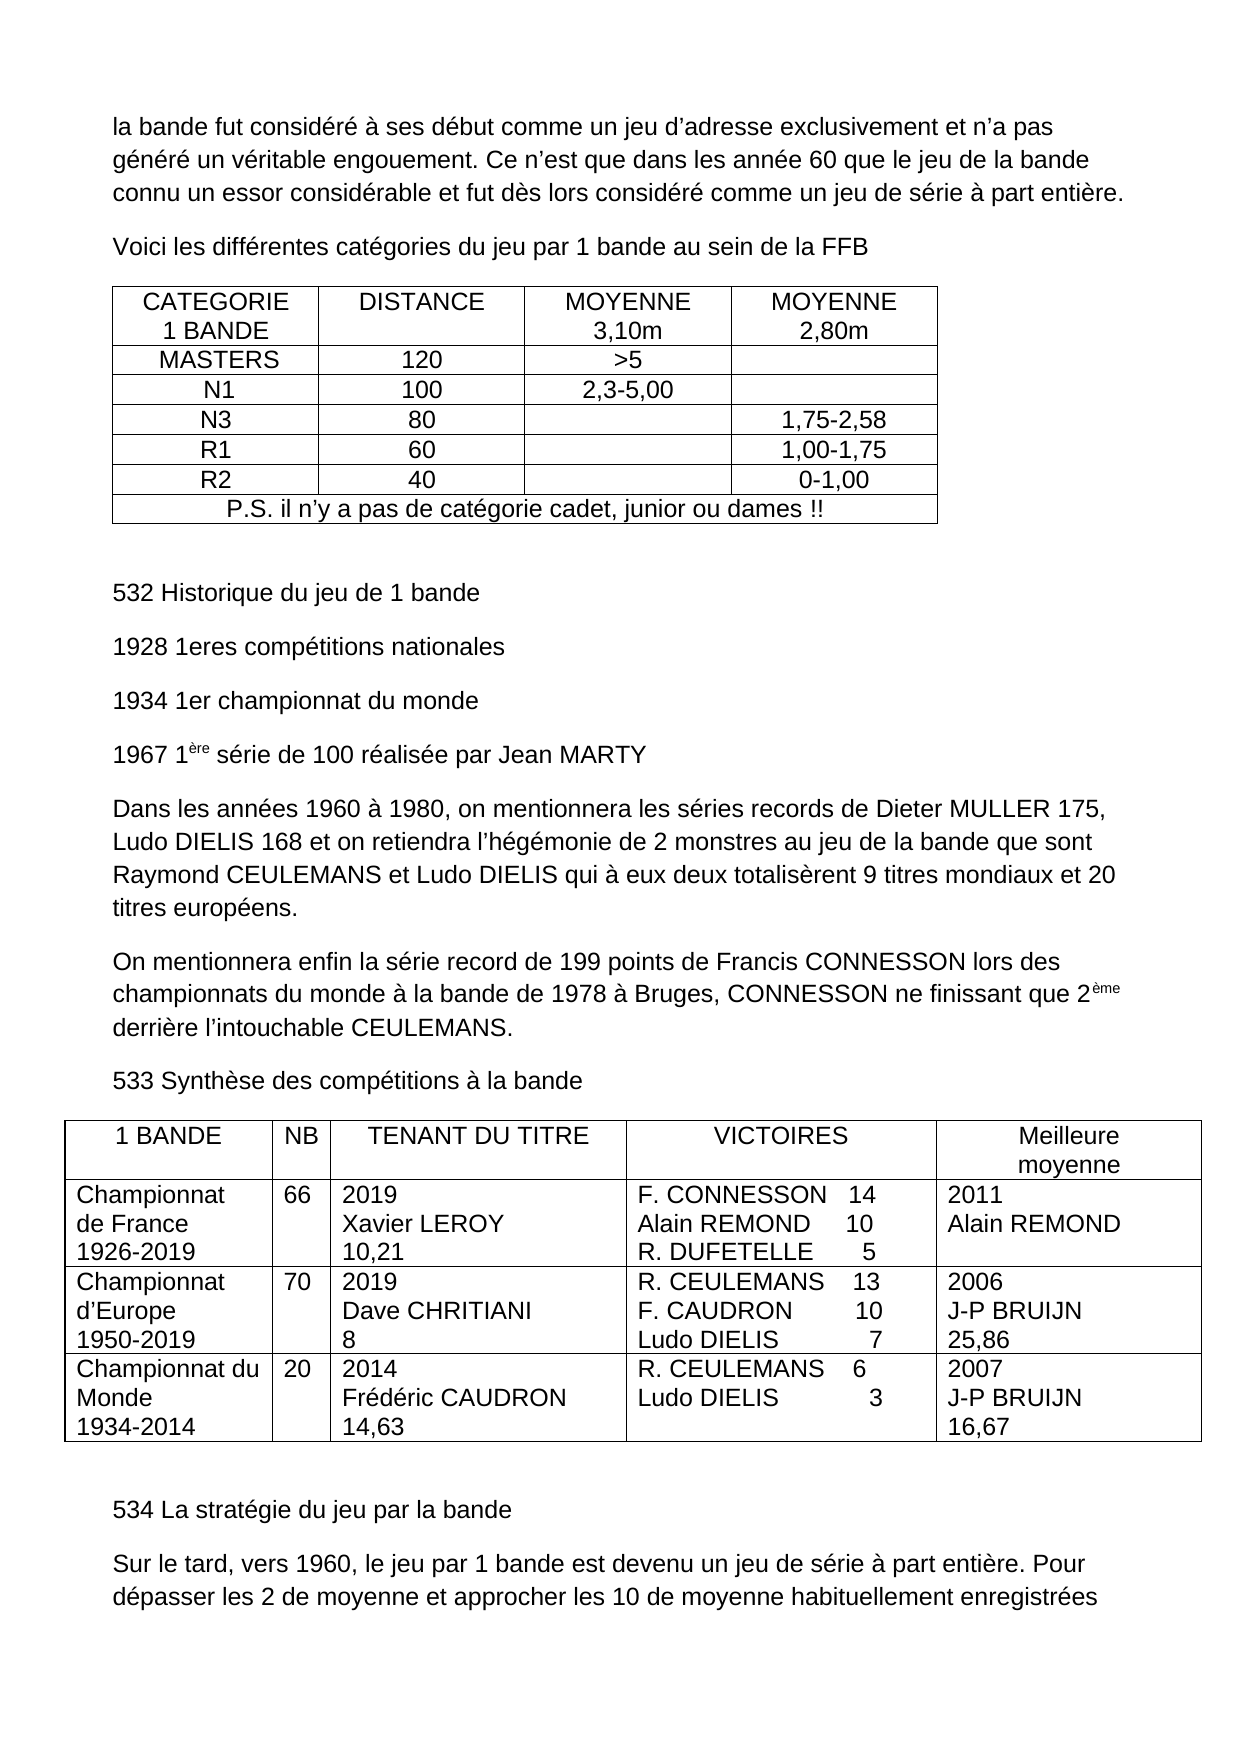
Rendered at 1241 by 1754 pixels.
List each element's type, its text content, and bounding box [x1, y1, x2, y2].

table_cell Championnat d’Europe 1950-2019 [66, 1267, 272, 1353]
table_cell Championnat de France 1926-2019 [66, 1180, 272, 1266]
text 1928 1eres compétitions nationales [112, 632, 1128, 661]
table_cell 2014 Frédéric CAUDRON 14,63 [331, 1354, 626, 1441]
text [112, 1549, 1128, 1611]
table_cell R1 [113, 435, 318, 464]
table_header VICTOIRES [627, 1121, 936, 1179]
text Dans les années 1960 à 1980, on mentionnera les séries records de Dieter MULLER 175, Ludo DIELIS 168 et on retiendra l’hégémonie de 2 monstres au jeu de la bande que sont Raymond CEULEMANS et Ludo DIELIS qui à eux deux totalisèrent 9 titres mondiaux et 20 titres européens. [112, 793, 1128, 921]
table_cell 60 [319, 435, 524, 464]
table_cell 2019 Dave CHRITIANI 8 [331, 1267, 626, 1353]
table_cell 100 [319, 375, 524, 404]
table_cell R2 [113, 465, 318, 493]
table_cell 70 [273, 1267, 330, 1353]
table_cell 0-1,00 [732, 465, 937, 493]
table_cell 80 [319, 405, 524, 434]
table_cell 2006 J-P BRUIJN 25,86 [937, 1267, 1201, 1353]
text 1934 1er championnat du monde [112, 686, 1128, 714]
table_header TENANT DU TITRE [331, 1121, 626, 1179]
table_cell N3 [113, 405, 318, 434]
text Voici les différentes catégories du jeu par 1 bande au sein de la FFB [112, 232, 1128, 261]
table_cell N1 [113, 375, 318, 404]
table_cell 1,75-2,58 [732, 405, 937, 434]
table_cell 2007 J-P BRUIJN 16,67 [937, 1354, 1201, 1441]
table_cell 66 [273, 1180, 330, 1266]
table_cell 120 [319, 346, 524, 374]
table_header Meilleure moyenne [937, 1121, 1201, 1179]
table_header MOYENNE 3,10m [525, 287, 731, 344]
table_cell 1,00-1,75 [732, 435, 937, 464]
table_header CATEGORIE 1 BANDE [113, 287, 318, 344]
table_cell [525, 465, 731, 493]
table_header DISTANCE [319, 287, 524, 344]
table_cell 2019 Xavier LEROY 10,21 [331, 1180, 626, 1266]
table_cell >5 [525, 346, 731, 374]
table_header NB [273, 1121, 330, 1179]
table_cell Championnat du Monde 1934-2014 [66, 1354, 272, 1441]
table_cell [525, 435, 731, 464]
table_header MOYENNE 2,80m [732, 287, 937, 344]
table_cell F. CONNESSON 14 Alain REMOND 10 R. DUFETELLE 5 [627, 1180, 936, 1266]
table_cell 20 [273, 1354, 330, 1441]
table_header 1 BANDE [66, 1121, 272, 1179]
table_cell R. CEULEMANS 13 F. CAUDRON 10 Ludo DIELIS 7 [627, 1267, 936, 1353]
table_cell 40 [319, 465, 524, 493]
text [112, 112, 1128, 207]
text 533 Synthèse des compétitions à la bande [112, 1066, 1128, 1095]
text 532 Historique du jeu de 1 bande [112, 578, 1128, 607]
table_cell [732, 375, 937, 404]
table_cell 2011 Alain REMOND [937, 1180, 1201, 1266]
table_cell P.S. il n’y a pas de catégorie cadet, junior ou dames !! [113, 495, 937, 523]
text On mentionnera enfin la série record de 199 points de Francis CONNESSON lors des championnats du monde à la bande de 1978 à Bruges, CONNESSON ne finissant que 2ème derrière l’intouchable CEULEMANS. [112, 946, 1128, 1041]
table_cell [525, 405, 731, 434]
text 1967 1ère série de 100 réalisée par Jean MARTY [112, 740, 1128, 768]
table_cell 2,3-5,00 [525, 375, 731, 404]
text 534 La stratégie du jeu par la bande [112, 1496, 1128, 1524]
table_cell R. CEULEMANS 6 Ludo DIELIS 3 [627, 1354, 936, 1441]
table_cell [732, 346, 937, 374]
table_cell MASTERS [113, 346, 318, 374]
